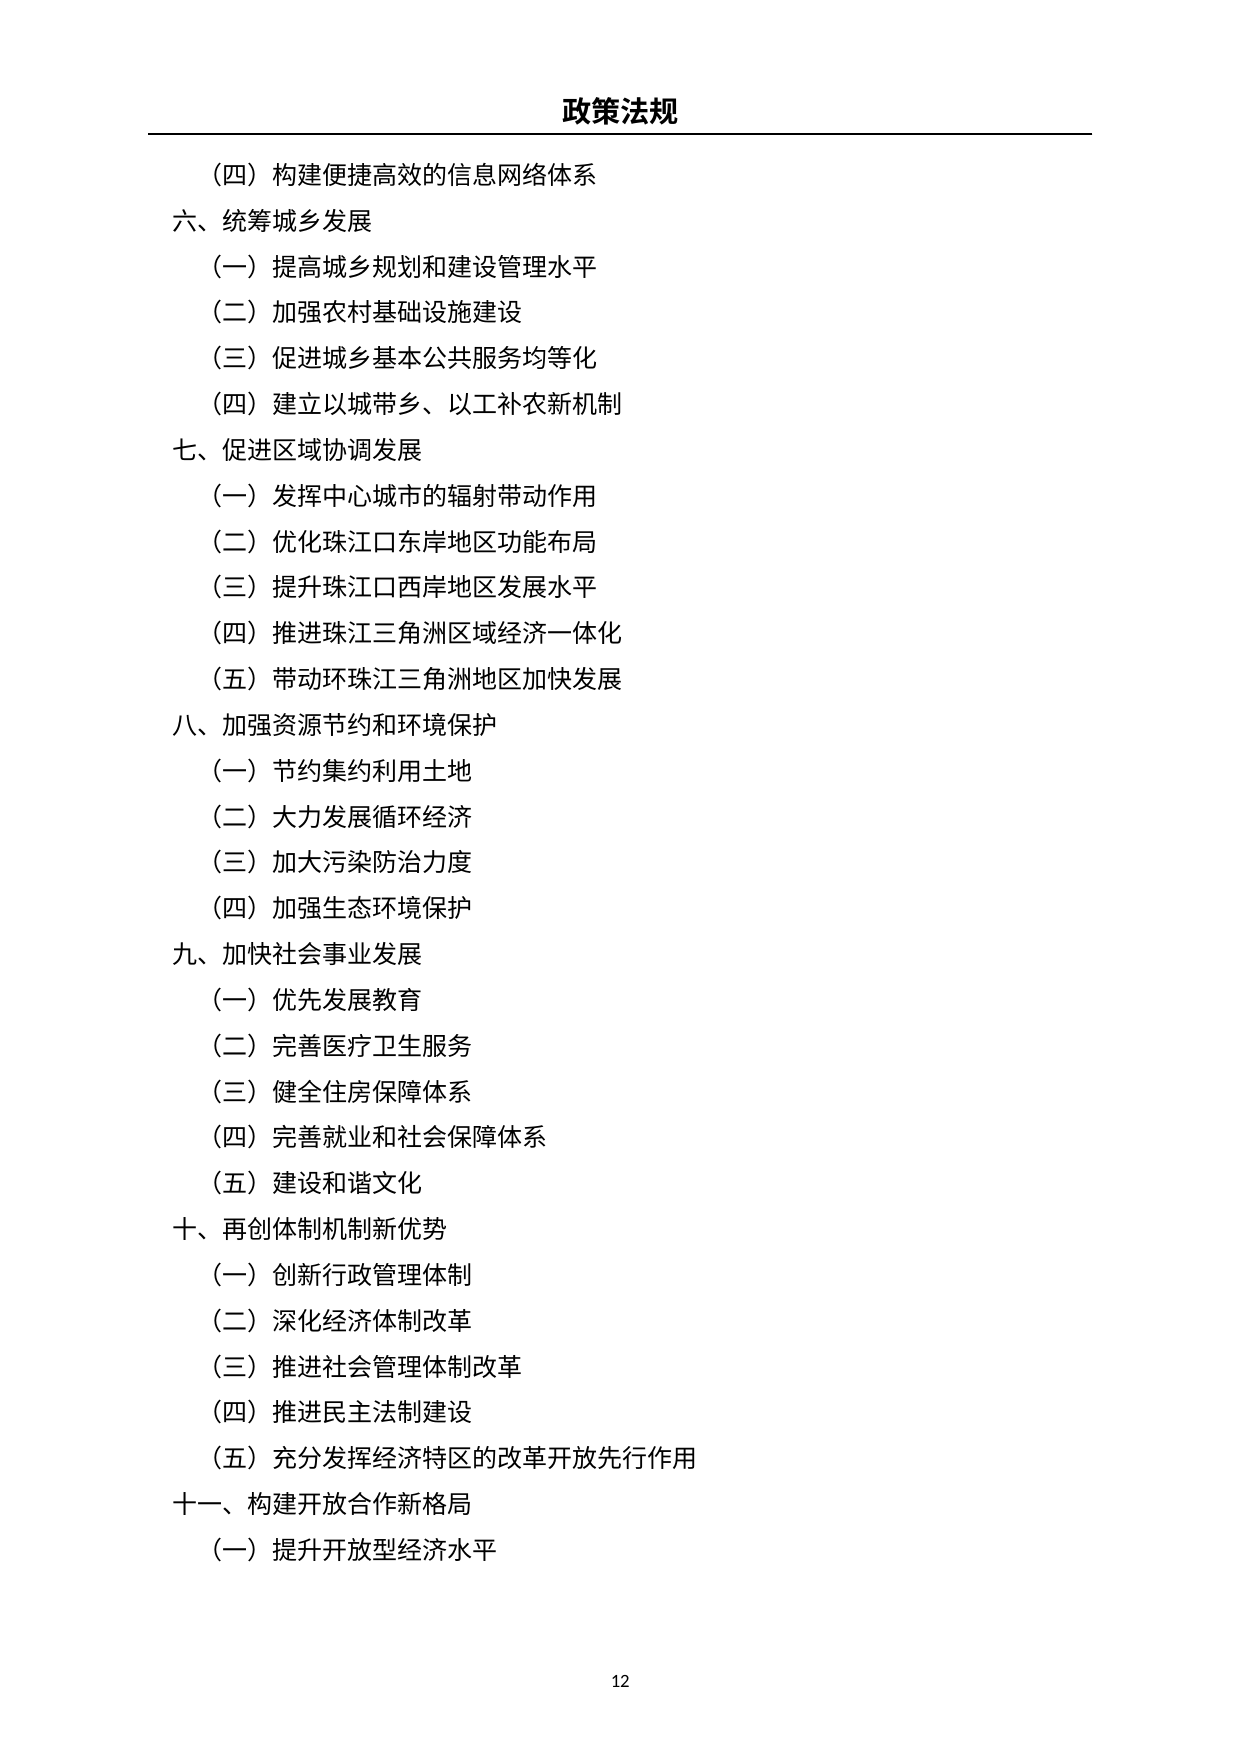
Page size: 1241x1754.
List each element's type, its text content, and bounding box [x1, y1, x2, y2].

text （一）节约集约利用土地 [148, 743, 1092, 789]
text 七、促进区域协调发展 [148, 423, 1092, 468]
text 八、加强资源节约和环境保护 [148, 698, 1092, 743]
text 十、再创体制机制新优势 [148, 1202, 1092, 1248]
text 九、加快社会事业发展 [148, 927, 1092, 973]
text （二）大力发展循环经济 [148, 789, 1092, 835]
text （五）充分发挥经济特区的改革开放先行作用 [148, 1431, 1092, 1477]
text （五）带动环珠江三角洲地区加快发展 [148, 652, 1092, 698]
text （二）优化珠江口东岸地区功能布局 [148, 514, 1092, 560]
text 六、统筹城乡发展 [148, 193, 1092, 239]
text （一）发挥中心城市的辐射带动作用 [148, 468, 1092, 514]
text （三）推进社会管理体制改革 [148, 1339, 1092, 1385]
text （三）提升珠江口西岸地区发展水平 [148, 560, 1092, 606]
text （二）深化经济体制改革 [148, 1293, 1092, 1339]
text （一）优先发展教育 [148, 973, 1092, 1018]
text （四）加强生态环境保护 [148, 881, 1092, 927]
text （四）推进珠江三角洲区域经济一体化 [148, 606, 1092, 652]
text （二）完善医疗卫生服务 [148, 1018, 1092, 1064]
text 十一、构建开放合作新格局 [148, 1477, 1092, 1523]
text （四）推进民主法制建设 [148, 1385, 1092, 1431]
text （三）加大污染防治力度 [148, 835, 1092, 881]
text （一）创新行政管理体制 [148, 1248, 1092, 1293]
text （二）加强农村基础设施建设 [148, 285, 1092, 331]
text （四）完善就业和社会保障体系 [148, 1110, 1092, 1156]
text （三）健全住房保障体系 [148, 1064, 1092, 1110]
text （三）促进城乡基本公共服务均等化 [148, 331, 1092, 377]
text （四）构建便捷高效的信息网络体系 [148, 148, 1092, 193]
text （一）提高城乡规划和建设管理水平 [148, 239, 1092, 285]
text （四）建立以城带乡、以工补农新机制 [148, 377, 1092, 423]
text （五）建设和谐文化 [148, 1156, 1092, 1202]
text （一）提升开放型经济水平 [148, 1523, 1092, 1568]
